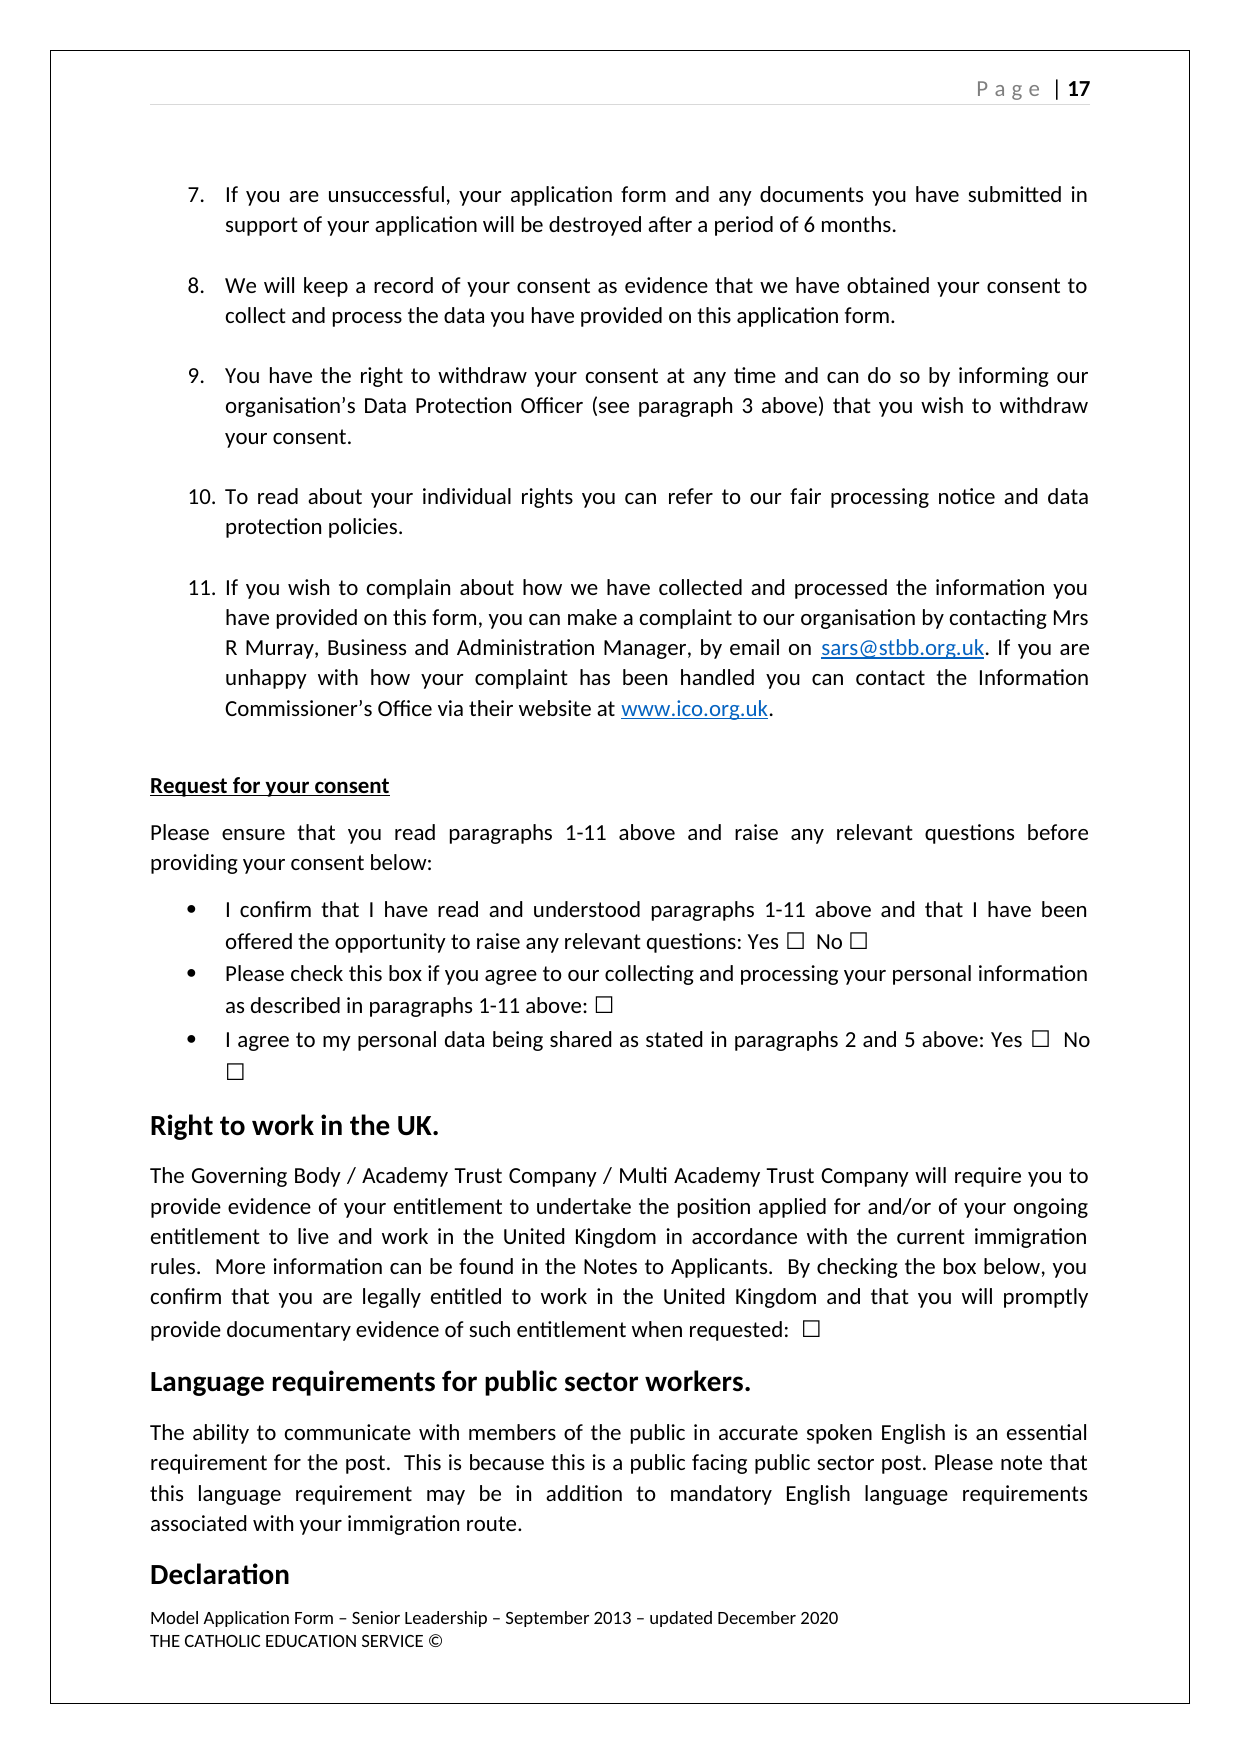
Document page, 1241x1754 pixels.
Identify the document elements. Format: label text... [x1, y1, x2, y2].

list I confirm that I have read and understood paragraphs 1-11 above and that I have been offered the opportunity to raise any relevant questions: Yes No [187, 895, 1090, 956]
list To read about your individual rights you can refer to our fair processing notice and data protection policies. [187, 482, 1090, 541]
text Right to work in the UK. [150, 1107, 1090, 1142]
list If you are unsuccessful, your application form and any documents you have submitted in support of your application will be destroyed after a period of 6 months. [187, 180, 1090, 238]
text Declaration [150, 1556, 1090, 1591]
text Request for your consent [150, 771, 1090, 799]
list If you wish to complain about how we have collected and processed the information you have provided on this form, you can make a complaint to our organisation by contacting Mrs R Murray, Business and Administration Manager, by email on sars@stbb.org.uk. If you are unhappy with how your complaint has been handled you can contact the Information Commissioner’s Office via their website at www.ico.org.uk. [187, 573, 1090, 722]
list Please check this box if you agree to our collecting and processing your personal information as described in paragraphs 1-11 above: [187, 959, 1090, 1020]
list You have the right to withdraw your consent at any time and can do so by informing our organisation’s Data Protection Officer (see paragraph 3 above) that you wish to withdraw your consent. [187, 361, 1090, 450]
list I agree to my personal data being shared as stated in paragraphs 2 and 5 above: Yes No [187, 1023, 1090, 1087]
text Language requirements for public sector workers. [150, 1363, 1090, 1399]
list We will keep a record of your consent as evidence that we have obtained your consent to collect and process the data you have provided on this application form. [187, 271, 1090, 329]
text The Governing Body / Academy Trust Company / Multi Academy Trust Company will require you to provide evidence of your entitlement to undertake the position applied for and/or of your ongoing entitlement to live and work in the United Kingdom in accordance with the current immigration rules. More information can be found in the Notes to Applicants. By checking the box below, you confirm that you are legally entitled to work in the United Kingdom and that you will promptly provide documentary evidence of such entitlement when requested: [150, 1162, 1090, 1344]
text Please ensure that you read paragraphs 1-11 above and raise any relevant questions before providing your consent below: [150, 818, 1090, 876]
text The ability to communicate with members of the public in accurate spoken English is an essential requirement for the post. This is because this is a public facing public sector post. Please note that this language requirement may be in addition to mandatory English language requirements associated with your immigration route. [150, 1418, 1090, 1537]
